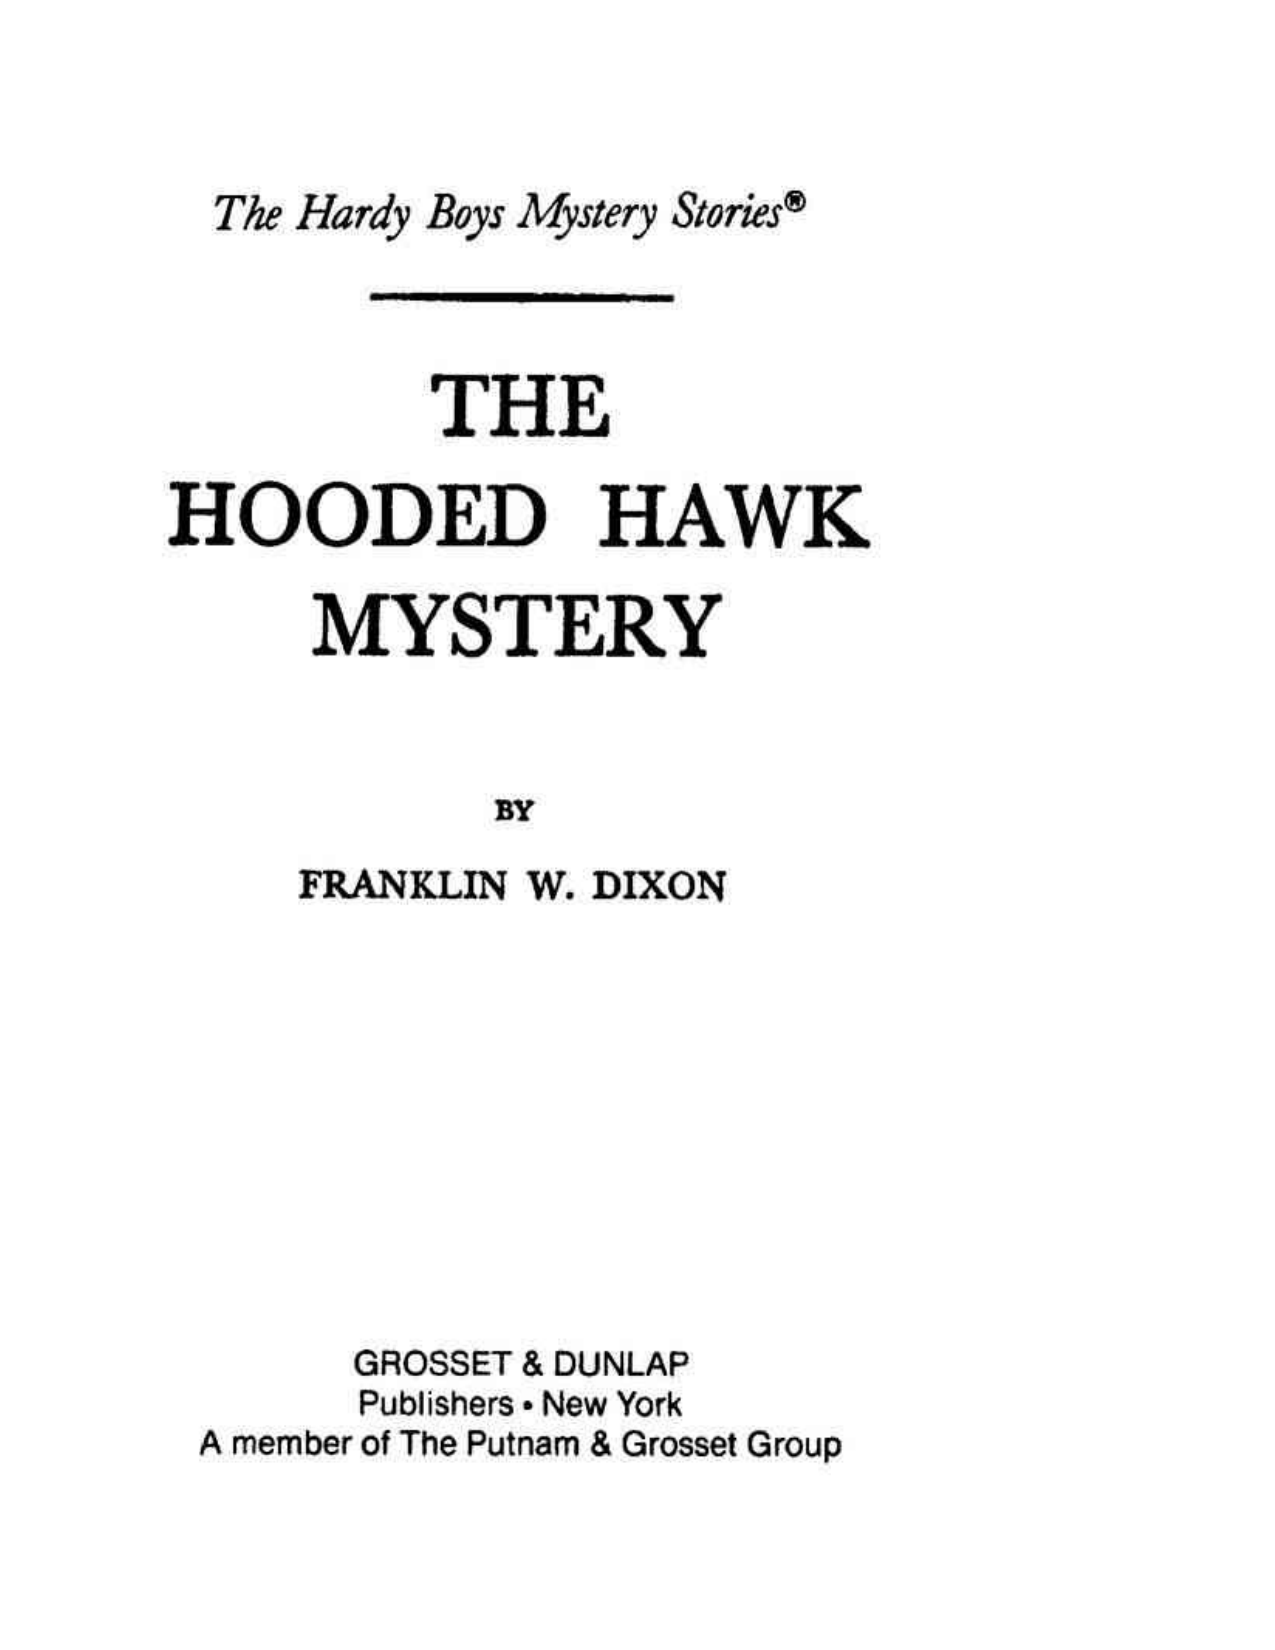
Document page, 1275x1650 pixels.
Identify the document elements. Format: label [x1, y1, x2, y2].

picture [150, 150, 896, 1500]
